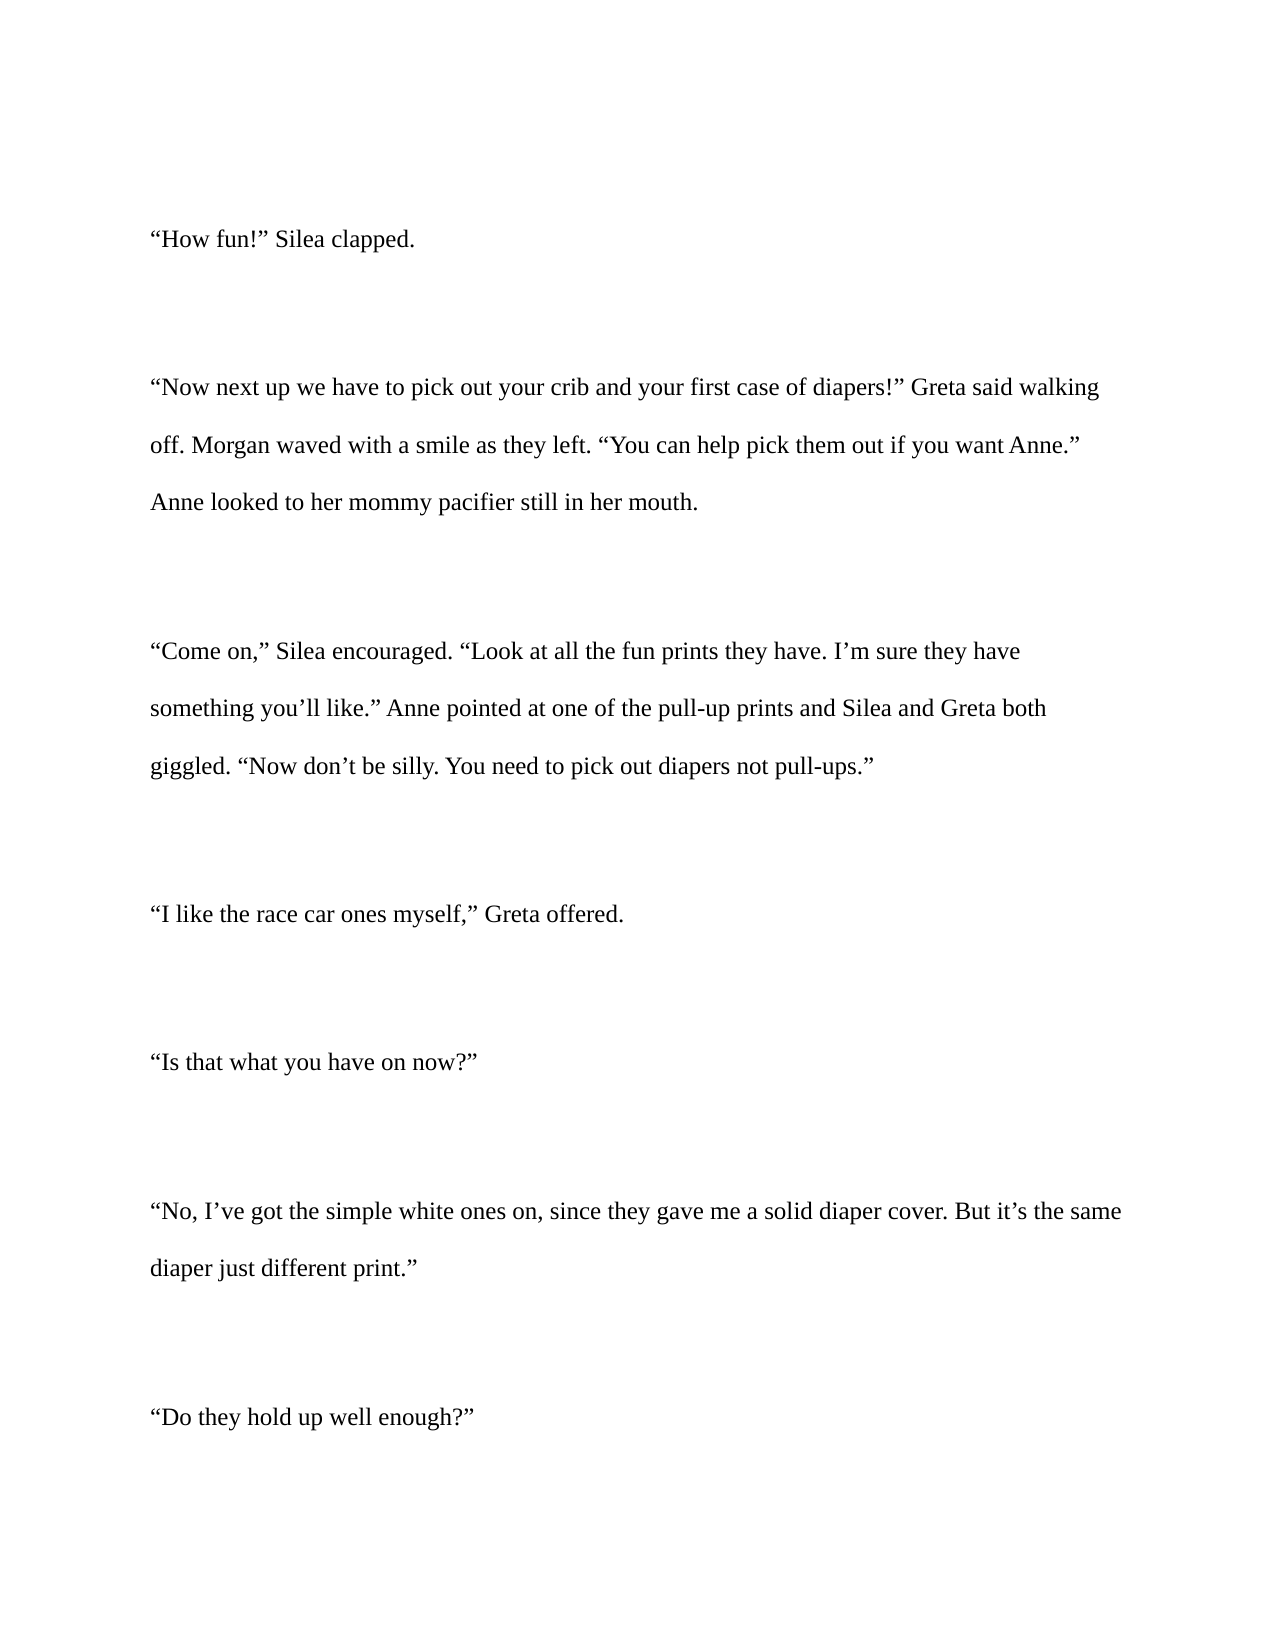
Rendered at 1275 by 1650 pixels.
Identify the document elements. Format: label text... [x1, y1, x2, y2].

text “I like the race car ones myself,” Greta offered. [150, 899, 1125, 928]
text “Do they hold up well enough?” [150, 1402, 1125, 1430]
text “Come on,” Silea encouraged. “Look at all the fun prints they have. I’m sure they have something you’ll like.” Anne pointed at one of the pull-up prints and Silea and Greta both giggled. “Now don’t be silly. You need to pick out diapers not pull-ups.” [150, 636, 1125, 779]
text “How fun!” Silea clapped. [150, 224, 1125, 253]
text “No, I’ve got the simple white ones on, since they gave me a solid diaper cover. But it’s the same diaper just different print.” [150, 1196, 1125, 1282]
text “Now next up we have to pick out your crib and your first case of diapers!” Greta said walking off. Morgan waved with a smile as they left. “You can help pick them out if you want Anne.” Anne looked to her mommy pacifier still in her mouth. [150, 372, 1125, 516]
text “Is that what you have on now?” [150, 1047, 1125, 1076]
